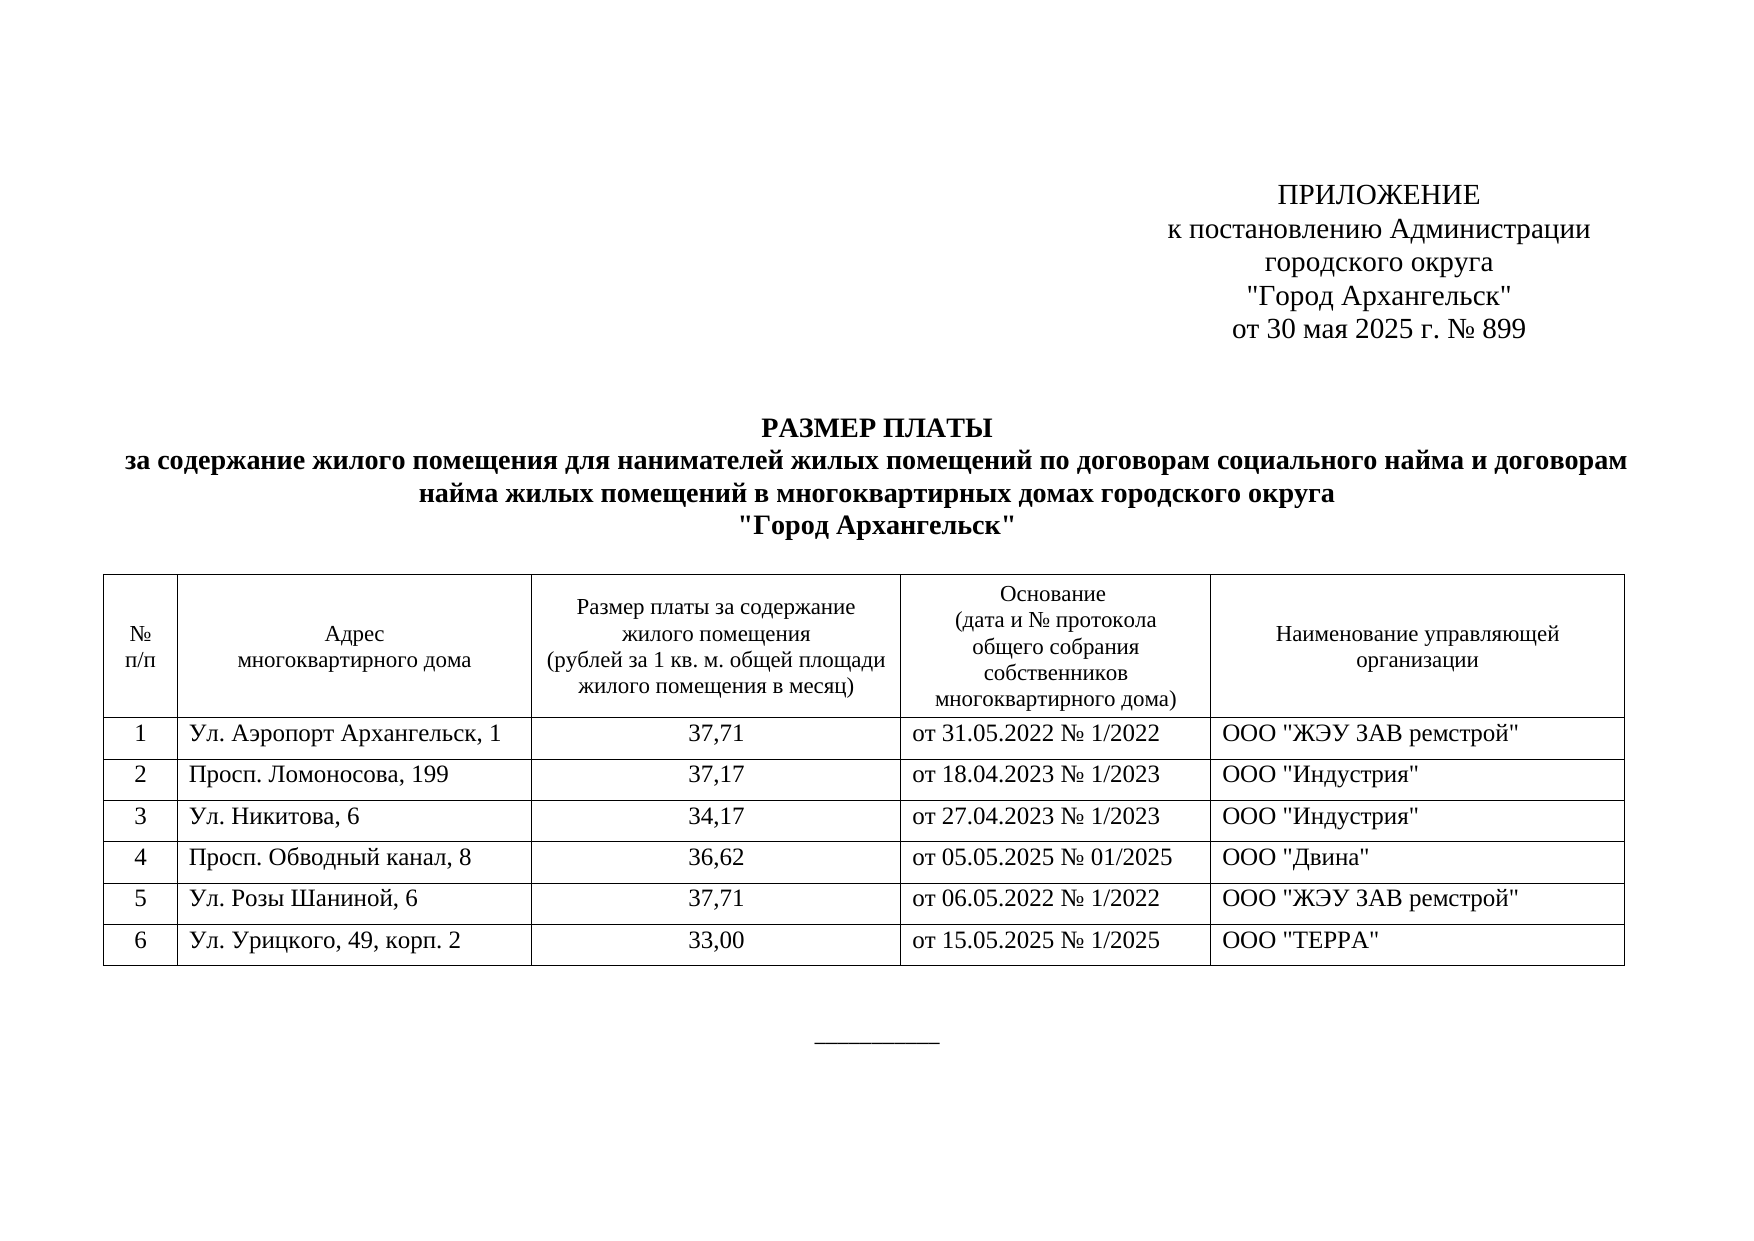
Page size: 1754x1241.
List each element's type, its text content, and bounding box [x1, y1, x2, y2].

table_cell от 15.05.2025 № 1/2025 [901, 925, 1210, 965]
table_header Адрес многоквартирного дома [178, 575, 531, 717]
table_cell от 27.04.2023 № 1/2023 [901, 801, 1210, 841]
table_cell ООО "ЖЭУ ЗАВ ремстрой" [1211, 884, 1624, 924]
table_header № п/п [104, 575, 177, 717]
table_cell 4 [104, 842, 177, 882]
text за содержание жилого помещения для нанимателей жилых помещений по договорам социального найма и договорам найма жилых помещений в многоквартирных домах городского округа [118, 443, 1636, 508]
table_cell 34,17 [532, 801, 900, 841]
table_cell 3 [104, 801, 177, 841]
table_cell Просп. Ломоносова, 199 [178, 760, 531, 800]
table_header Наименование управляющей организации [1211, 575, 1624, 717]
table_cell Просп. Обводный канал, 8 [178, 842, 531, 882]
table_cell ООО "Индустрия" [1211, 760, 1624, 800]
table_cell 37,17 [532, 760, 900, 800]
table_cell ООО "Индустрия" [1211, 801, 1624, 841]
table_cell Ул. Розы Шаниной, 6 [178, 884, 531, 924]
text ПРИЛОЖЕНИЕ [1122, 177, 1636, 211]
table_cell 36,62 [532, 842, 900, 882]
table_cell от 31.05.2022 № 1/2022 [901, 718, 1210, 758]
text ___________ [118, 1019, 1636, 1047]
text РАЗМЕР ПЛАТЫ [118, 411, 1636, 443]
table_cell 2 [104, 760, 177, 800]
table_cell Ул. Аэропорт Архангельск, 1 [178, 718, 531, 758]
table_header Размер платы за содержание жилого помещения (рублей за 1 кв. м. общей площади жилого помещения в месяц) [532, 575, 900, 717]
table_cell Ул. Урицкого, 49, корп. 2 [178, 925, 531, 965]
table_cell 37,71 [532, 718, 900, 758]
table_cell 33,00 [532, 925, 900, 965]
table_header Основание (дата и № протокола общего собрания собственников многоквартирного дома) [901, 575, 1210, 717]
text "Город Архангельск" [118, 508, 1636, 540]
table_cell от 06.05.2022 № 1/2022 [901, 884, 1210, 924]
text городского округа [1122, 244, 1636, 278]
table_cell ООО "Двина" [1211, 842, 1624, 882]
table_cell от 05.05.2025 № 01/2025 [901, 842, 1210, 882]
table_cell 1 [104, 718, 177, 758]
table_cell Ул. Никитова, 6 [178, 801, 531, 841]
table_cell 5 [104, 884, 177, 924]
table_cell 6 [104, 925, 177, 965]
table_cell от 18.04.2023 № 1/2023 [901, 760, 1210, 800]
table_cell ООО "ТЕРРА" [1211, 925, 1624, 965]
text от 30 мая 2025 г. № 899 [1122, 311, 1636, 345]
text к постановлению Администрации [1122, 211, 1636, 244]
table_cell ООО "ЖЭУ ЗАВ ремстрой" [1211, 718, 1624, 758]
table_cell 37,71 [532, 884, 900, 924]
text "Город Архангельск" [1122, 278, 1636, 311]
